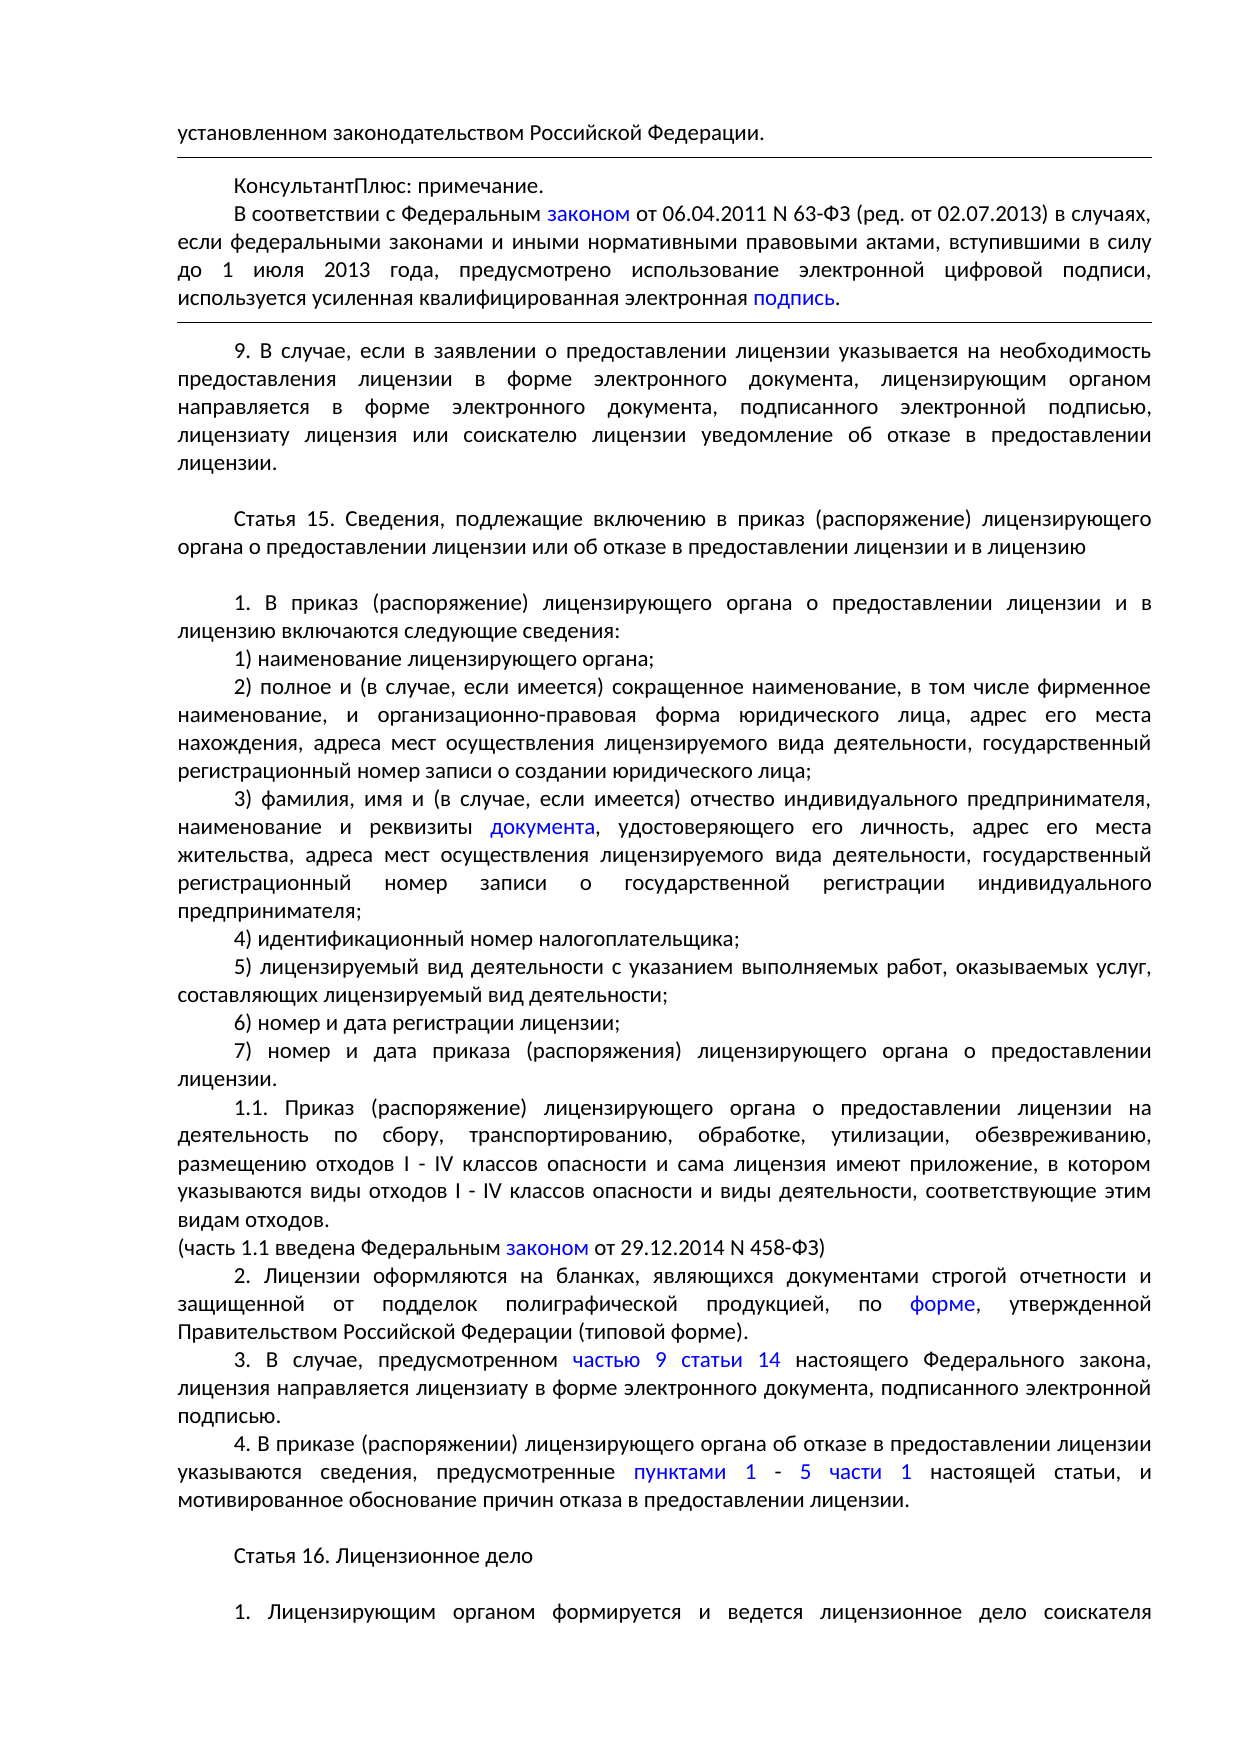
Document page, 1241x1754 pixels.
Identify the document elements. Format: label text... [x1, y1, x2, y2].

text 1) наименование лицензирующего органа; [177, 644, 1152, 672]
text 1.1. Приказ (распоряжение) лицензирующего органа о предоставлении лицензии на деятельность по сбору, транспортированию, обработке, утилизации, обезвреживанию, размещению отходов I - IV классов опасности и сама лицензия имеют приложение, в котором указываются виды отходов I - IV классов опасности и виды деятельности, соответствующие этим видам отходов. [177, 1093, 1152, 1233]
text 3) фамилия, имя и (в случае, если имеется) отчество индивидуального предпринимателя, наименование и реквизиты документа, удостоверяющего его личность, адрес его места жительства, адреса мест осуществления лицензируемого вида деятельности, государственный регистрационный номер записи о государственной регистрации индивидуального предпринимателя; [177, 784, 1152, 924]
text 1. В приказ (распоряжение) лицензирующего органа о предоставлении лицензии и в лицензию включаются следующие сведения: [177, 588, 1152, 644]
text 3. В случае, предусмотренном частью 9 статьи 14 настоящего Федерального закона, лицензия направляется лицензиату в форме электронного документа, подписанного электронной подписью. [177, 1345, 1152, 1429]
text КонсультантПлюс: примечание. [177, 171, 1152, 199]
text (часть 1.1 введена Федеральным законом от 29.12.2014 N 458-ФЗ) [177, 1233, 1152, 1261]
text 9. В случае, если в заявлении о предоставлении лицензии указывается на необходимость предоставления лицензии в форме электронного документа, лицензирующим органом направляется в форме электронного документа, подписанного электронной подписью, лицензиату лицензия или соискателю лицензии уведомление об отказе в предоставлении лицензии. [177, 336, 1152, 476]
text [177, 1597, 1152, 1625]
text 2) полное и (в случае, если имеется) сокращенное наименование, в том числе фирменное наименование, и организационно-правовая форма юридического лица, адрес его места нахождения, адреса мест осуществления лицензируемого вида деятельности, государственный регистрационный номер записи о создании юридического лица; [177, 672, 1152, 784]
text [177, 118, 1152, 146]
text 7) номер и дата приказа (распоряжения) лицензирующего органа о предоставлении лицензии. [177, 1037, 1152, 1093]
text Статья 16. Лицензионное дело [177, 1541, 1152, 1569]
text 6) номер и дата регистрации лицензии; [177, 1008, 1152, 1037]
text 5) лицензируемый вид деятельности с указанием выполняемых работ, оказываемых услуг, составляющих лицензируемый вид деятельности; [177, 952, 1152, 1008]
text 2. Лицензии оформляются на бланках, являющихся документами строгой отчетности и защищенной от подделок полиграфической продукцией, по форме, утвержденной Правительством Российской Федерации (типовой форме). [177, 1261, 1152, 1345]
text В соответствии с Федеральным законом от 06.04.2011 N 63-ФЗ (ред. от 02.07.2013) в случаях, если федеральными законами и иными нормативными правовыми актами, вступившими в силу до 1 июля 2013 года, предусмотрено использование электронной цифровой подписи, используется усиленная квалифицированная электронная подпись. [177, 199, 1152, 311]
text Статья 15. Сведения, подлежащие включению в приказ (распоряжение) лицензирующего органа о предоставлении лицензии или об отказе в предоставлении лицензии и в лицензию [177, 504, 1152, 560]
text 4. В приказе (распоряжении) лицензирующего органа об отказе в предоставлении лицензии указываются сведения, предусмотренные пунктами 1 - 5 части 1 настоящей статьи, и мотивированное обоснование причин отказа в предоставлении лицензии. [177, 1429, 1152, 1513]
text 4) идентификационный номер налогоплательщика; [177, 924, 1152, 952]
